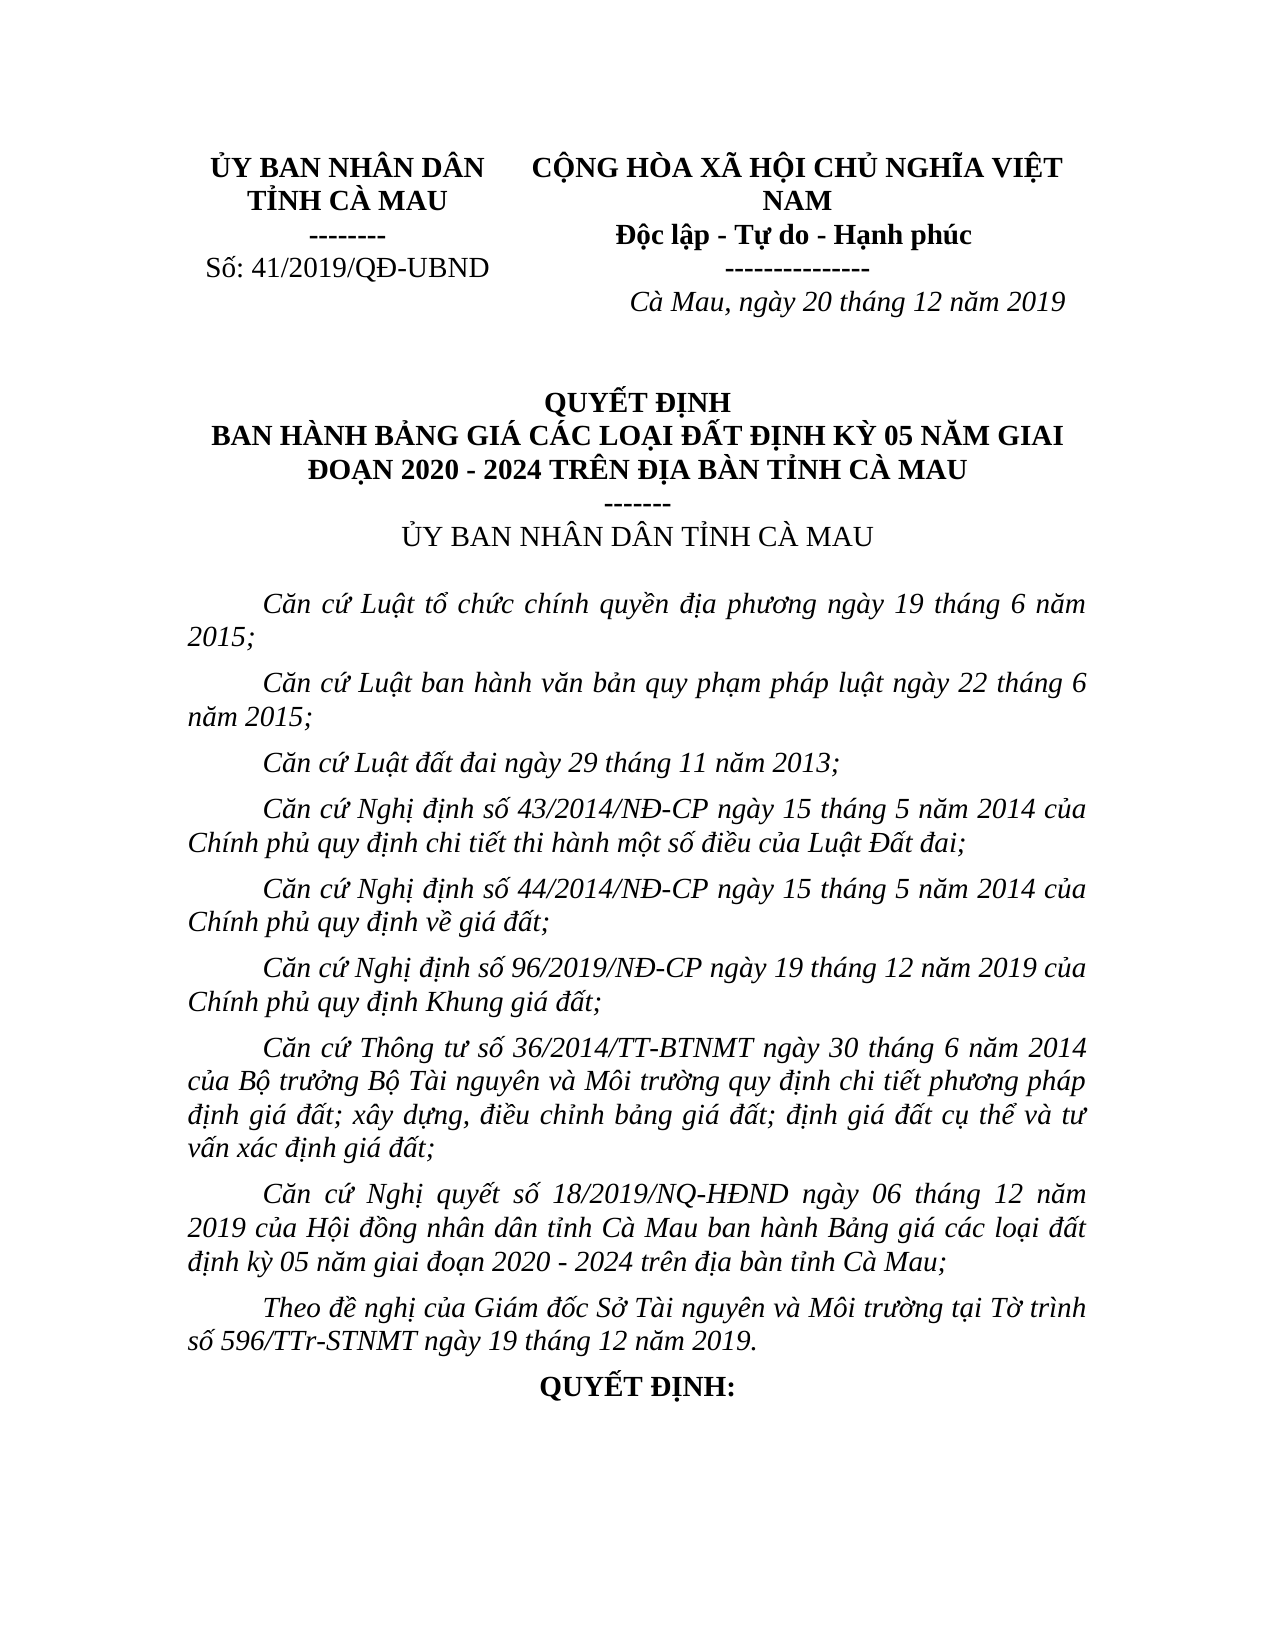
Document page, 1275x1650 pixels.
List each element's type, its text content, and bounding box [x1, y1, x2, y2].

text BAN HÀNH BẢNG GIÁ CÁC LOẠI ĐẤT ĐỊNH KỲ 05 NĂM GIAI ĐOẠN 2020 - 2024 TRÊN ĐỊA BÀN TỈNH CÀ MAU [187, 418, 1087, 485]
text Căn cứ Luật tổ chức chính quyền địa phương ngày 19 tháng 6 năm 2015; [187, 586, 1087, 653]
table_header ỦY BAN NHÂN DÂN TỈNH CÀ MAU -------- Số: 41/2019/QĐ-UBND [176, 150, 518, 318]
text Theo đề nghị của Giám đốc Sở Tài nguyên và Môi trường tại Tờ trình số 596/TTr-STNMT ngày 19 tháng 12 năm 2019. [187, 1290, 1087, 1357]
text QUYẾT ĐỊNH [187, 385, 1087, 418]
text QUYẾT ĐỊNH: [187, 1369, 1087, 1403]
text Căn cứ Nghị định số 43/2014/NĐ-CP ngày 15 tháng 5 năm 2014 của Chính phủ quy định chi tiết thi hành một số điều của Luật Đất đai; [187, 791, 1087, 858]
text Căn cứ Thông tư số 36/2014/TT-BTNMT ngày 30 tháng 6 năm 2014 của Bộ trưởng Bộ Tài nguyên và Môi trường quy định chi tiết phương pháp định giá đất; xây dựng, điều chỉnh bảng giá đất; định giá đất cụ thể và tư vấn xác định giá đất; [187, 1030, 1087, 1164]
text Căn cứ Nghị định số 96/2019/NĐ-CP ngày 19 tháng 12 năm 2019 của Chính phủ quy định Khung giá đất; [187, 950, 1087, 1017]
table_header CỘNG HÒA XÃ HỘI CHỦ NGHĨA VIỆT NAM Độc lập - Tự do - Hạnh phúc --------------- Cà Mau, ngày 20 tháng 12 năm 2019 [518, 150, 1076, 318]
text Căn cứ Nghị định số 44/2014/NĐ-CP ngày 15 tháng 5 năm 2014 của Chính phủ quy định về giá đất; [187, 871, 1087, 938]
text ------- [187, 485, 1087, 519]
text Căn cứ Luật ban hành văn bản quy phạm pháp luật ngày 22 tháng 6 năm 2015; [187, 666, 1087, 733]
text Căn cứ Nghị quyết số 18/2019/NQ-HĐND ngày 06 tháng 12 năm 2019 của Hội đồng nhân dân tỉnh Cà Mau ban hành Bảng giá các loại đất định kỳ 05 năm giai đoạn 2020 - 2024 trên địa bàn tỉnh Cà Mau; [187, 1177, 1087, 1277]
text Căn cứ Luật đất đai ngày 29 tháng 11 năm 2013; [187, 745, 1087, 779]
text ỦY BAN NHÂN DÂN TỈNH CÀ MAU [187, 519, 1087, 552]
